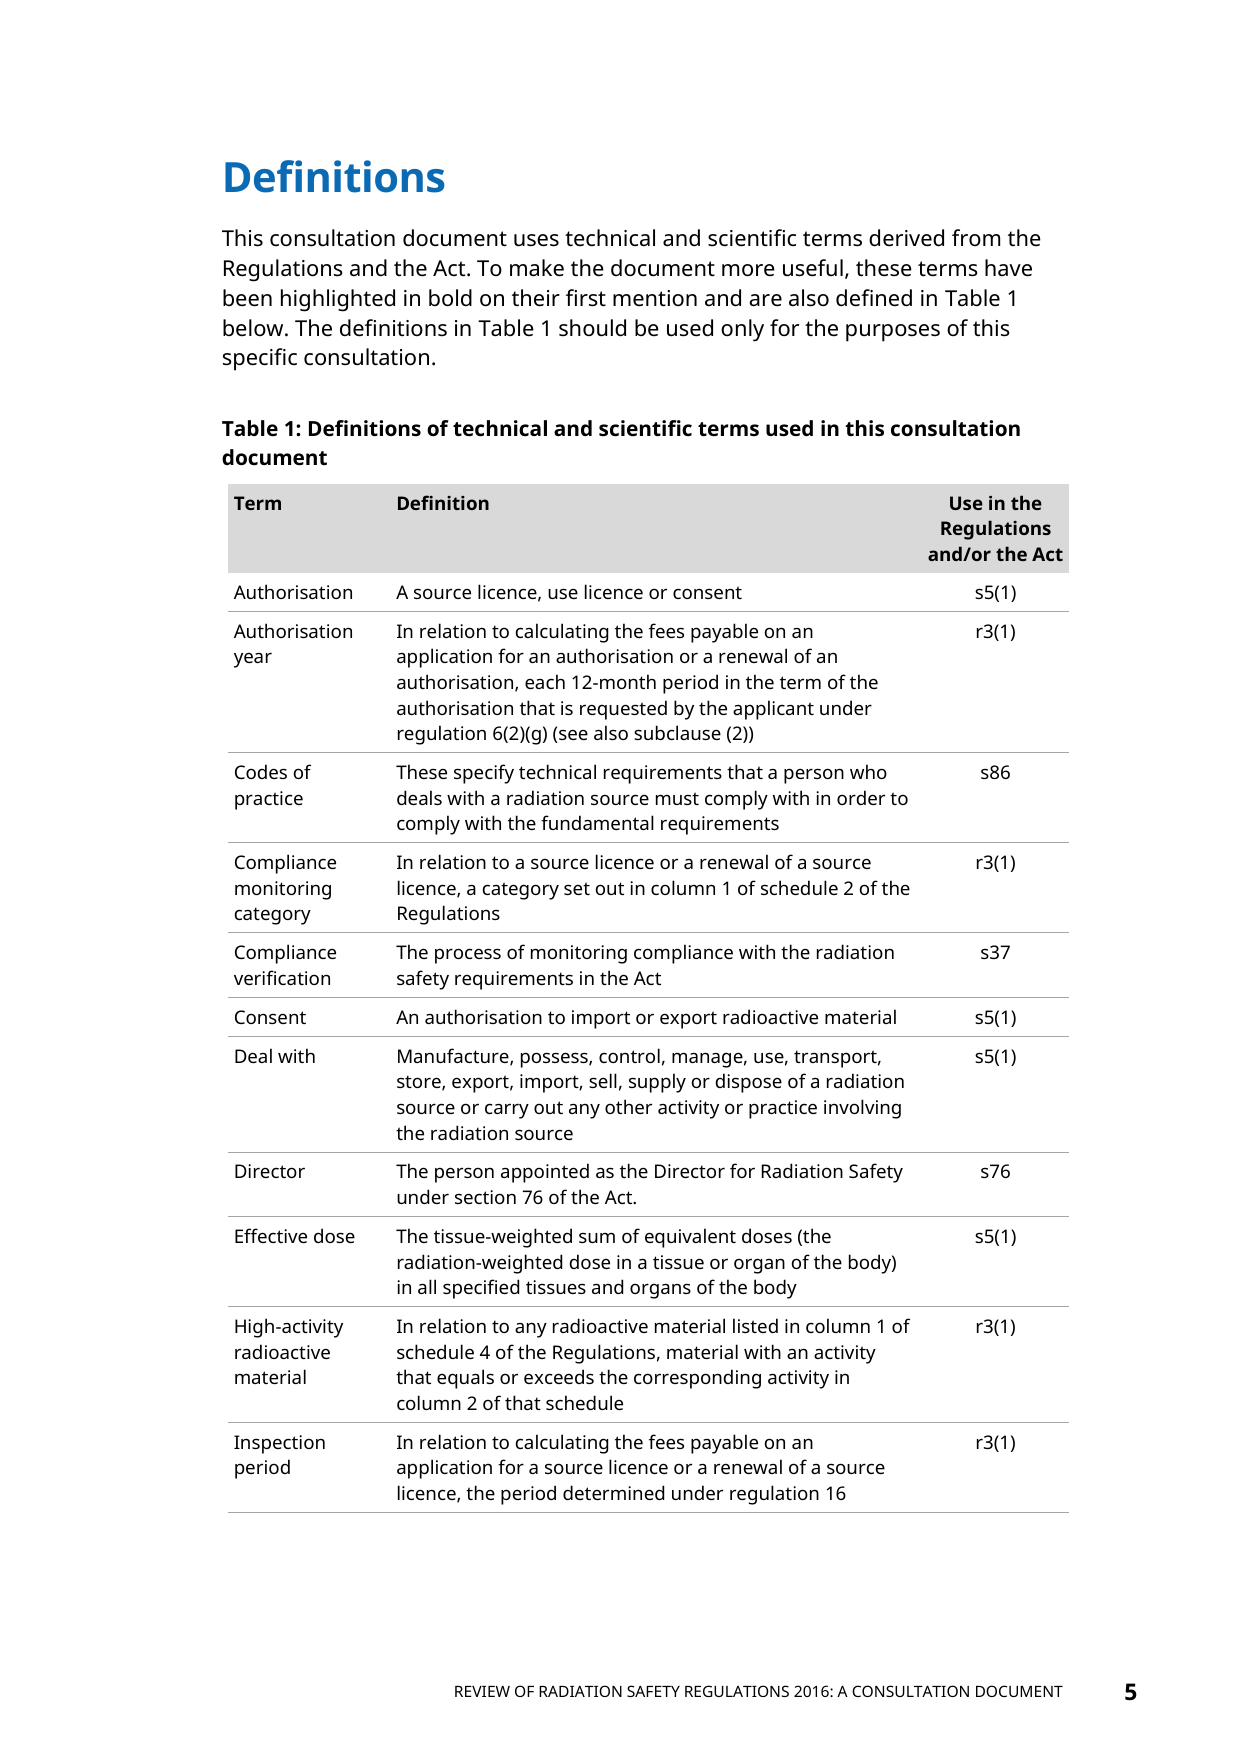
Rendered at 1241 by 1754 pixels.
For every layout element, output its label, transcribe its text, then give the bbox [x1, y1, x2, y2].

table_cell Authorisation [228, 573, 390, 611]
table_cell An authorisation to import or export radioactive material [390, 998, 921, 1036]
table_cell s86 [921, 753, 1069, 842]
table_cell In relation to a source licence or a renewal of a source licence, a category set out in column 1 of schedule 2 of the Regulations [390, 843, 921, 932]
table_cell Deal with [228, 1037, 390, 1152]
table_cell The person appointed as the Director for Radiation Safety under section 76 of the Act. [390, 1153, 921, 1216]
table_cell A source licence, use licence or consent [390, 573, 921, 611]
text Table 1: Definitions of technical and scientific terms used in this consultation document [222, 414, 1063, 471]
table_cell r3(1) [921, 612, 1069, 752]
table_header Definition [390, 484, 921, 573]
table_cell r3(1) [921, 1307, 1069, 1422]
table_cell In relation to calculating the fees payable on an application for a source licence or a renewal of a source licence, the period determined under regulation 16 [390, 1423, 921, 1512]
table_cell Inspection period [228, 1423, 390, 1512]
table_cell s5(1) [921, 998, 1069, 1036]
table_cell High-activity radioactive material [228, 1307, 390, 1422]
table_cell Manufacture, possess, control, manage, use, transport, store, export, import, sell, supply or dispose of a radiation source or carry out any other activity or practice involving the radiation source [390, 1037, 921, 1152]
table_cell Authorisation year [228, 612, 390, 752]
table_cell Effective dose [228, 1217, 390, 1306]
table_cell In relation to calculating the fees payable on an application for an authorisation or a renewal of an authorisation, each 12-month period in the term of the authorisation that is requested by the applicant under regulation 6(2)(g) (see also subclause (2)) [390, 612, 921, 752]
table_cell In relation to any radioactive material listed in column 1 of schedule 4 of the Regulations, material with an activity that equals or exceeds the corresponding activity in column 2 of that schedule [390, 1307, 921, 1422]
table_cell r3(1) [921, 843, 1069, 932]
table_header Use in the Regulations and/or the Act [921, 484, 1069, 573]
table_cell s37 [921, 933, 1069, 997]
text This consultation document uses technical and scientific terms derived from the Regulations and the Act. To make the document more useful, these terms have been highlighted in bold on their first mention and are also defined in Table 1 below. The definitions in Table 1 should be used only for the purposes of this specific consultation. [222, 223, 1063, 372]
table_cell Consent [228, 998, 390, 1036]
table_cell Compliance monitoring category [228, 843, 390, 932]
table_cell Compliance verification [228, 933, 390, 997]
table_cell The tissue-weighted sum of equivalent doses (the radiation-weighted dose in a tissue or organ of the body) in all specified tissues and organs of the body [390, 1217, 921, 1306]
table_cell The process of monitoring compliance with the radiation safety requirements in the Act [390, 933, 921, 997]
subtitle Definitions [222, 148, 1063, 204]
table_cell s5(1) [921, 1037, 1069, 1152]
table_cell s5(1) [921, 573, 1069, 611]
table_cell These specify technical requirements that a person who deals with a radiation source must comply with in order to comply with the fundamental requirements [390, 753, 921, 842]
table_cell r3(1) [921, 1423, 1069, 1512]
table_header Term [228, 484, 390, 573]
table_cell Codes of practice [228, 753, 390, 842]
table_cell s76 [921, 1153, 1069, 1216]
table_cell s5(1) [921, 1217, 1069, 1306]
table_cell Director [228, 1153, 390, 1216]
